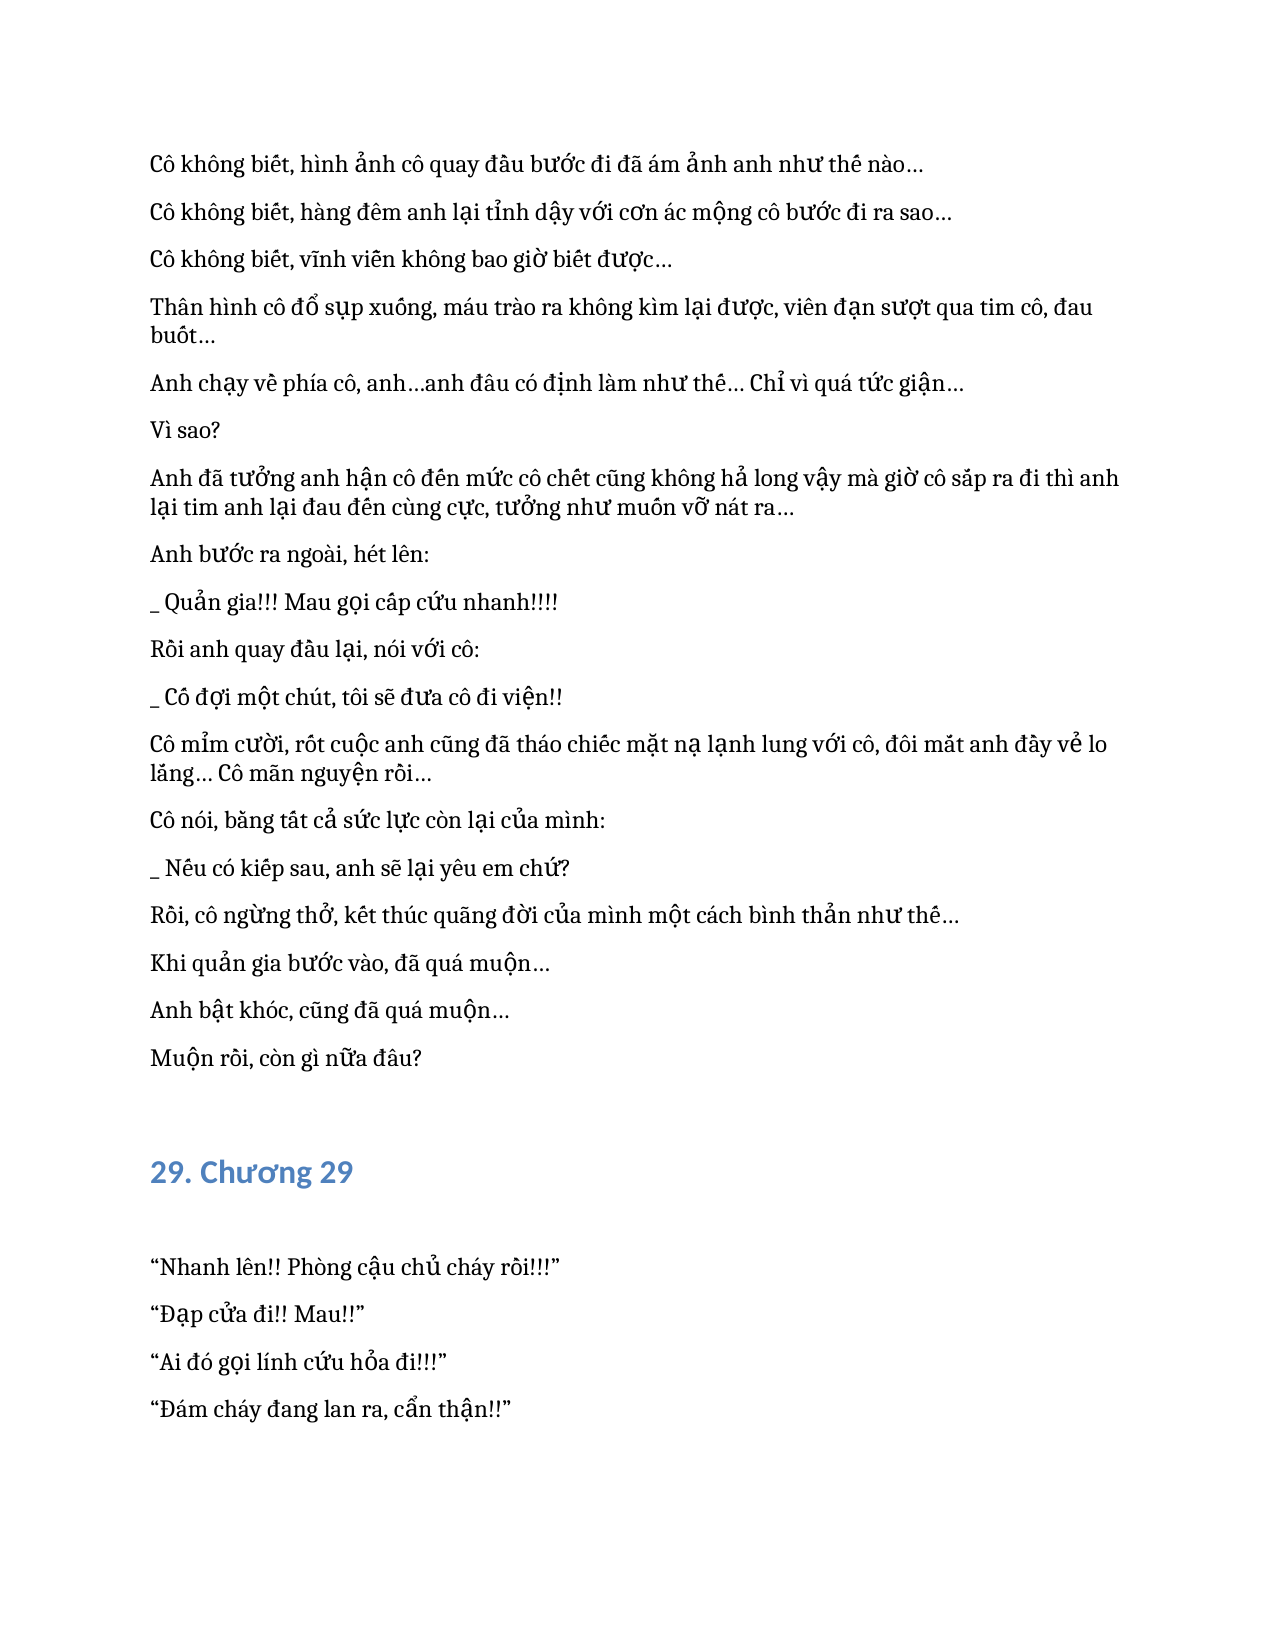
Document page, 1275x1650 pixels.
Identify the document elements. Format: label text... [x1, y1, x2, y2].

text _ Nếu có kiếp sau, anh sẽ lại yêu em chứ? [150, 854, 1125, 882]
text “Đạp cửa đi!! Mau!!” [150, 1300, 1125, 1329]
text Khi quản gia bước vào, đã quá muộn… [150, 949, 1125, 977]
text Cô mỉm cười, rốt cuộc anh cũng đã tháo chiếc mặt nạ lạnh lung với cô, đôi mắt anh đầy vẻ lo lắng… Cô mãn nguyện rồi… [150, 730, 1125, 787]
text Anh chạy về phía cô, anh…anh đâu có định làm như thế… Chỉ vì quá tức giận… [150, 369, 1125, 397]
text Vì sao? [150, 416, 1125, 445]
text Thân hình cô đổ sụp xuống, máu trào ra không kìm lại được, viên đạn sượt qua tim cô, đau buốt… [150, 292, 1125, 350]
text Cô không biết, hình ảnh cô quay đầu bước đi đã ám ảnh anh như thế nào… [150, 150, 1125, 179]
text Anh bước ra ngoài, hét lên: [150, 540, 1125, 569]
text Muộn rồi, còn gì nữa đâu? [150, 1044, 1125, 1130]
text Rồi anh quay đầu lại, nói với cô: [150, 635, 1125, 664]
text Cô nói, bằng tất cả sức lực còn lại của mình: [150, 806, 1125, 835]
text “Đám cháy đang lan ra, cẩn thận!!” [150, 1395, 1125, 1424]
text Anh đã tưởng anh hận cô đến mức cô chết cũng không hả long vậy mà giờ cô sắp ra đi thì anh lại tim anh lại đau đến cùng cực, tưởng như muốn vỡ nát ra… [150, 464, 1125, 521]
text “Nhanh lên!! Phòng cậu chủ cháy rồi!!!” [150, 1195, 1125, 1282]
text _ Cố đợi một chút, tôi sẽ đưa cô đi viện!! [150, 682, 1125, 711]
text _ Quản gia!!! Mau gọi cấp cứu nhanh!!!! [150, 587, 1125, 616]
text “Ai đó gọi lính cứu hỏa đi!!!” [150, 1348, 1125, 1377]
text Anh bật khóc, cũng đã quá muộn… [150, 996, 1125, 1025]
text Cô không biết, vĩnh viễn không bao giờ biết được… [150, 245, 1125, 274]
subtitle 29. Chương 29 [150, 1151, 1125, 1192]
text Cô không biết, hàng đêm anh lại tỉnh dậy với cơn ác mộng cô bước đi ra sao… [150, 197, 1125, 226]
text Rồi, cô ngừng thở, kết thúc quãng đời của mình một cách bình thản như thế… [150, 901, 1125, 930]
